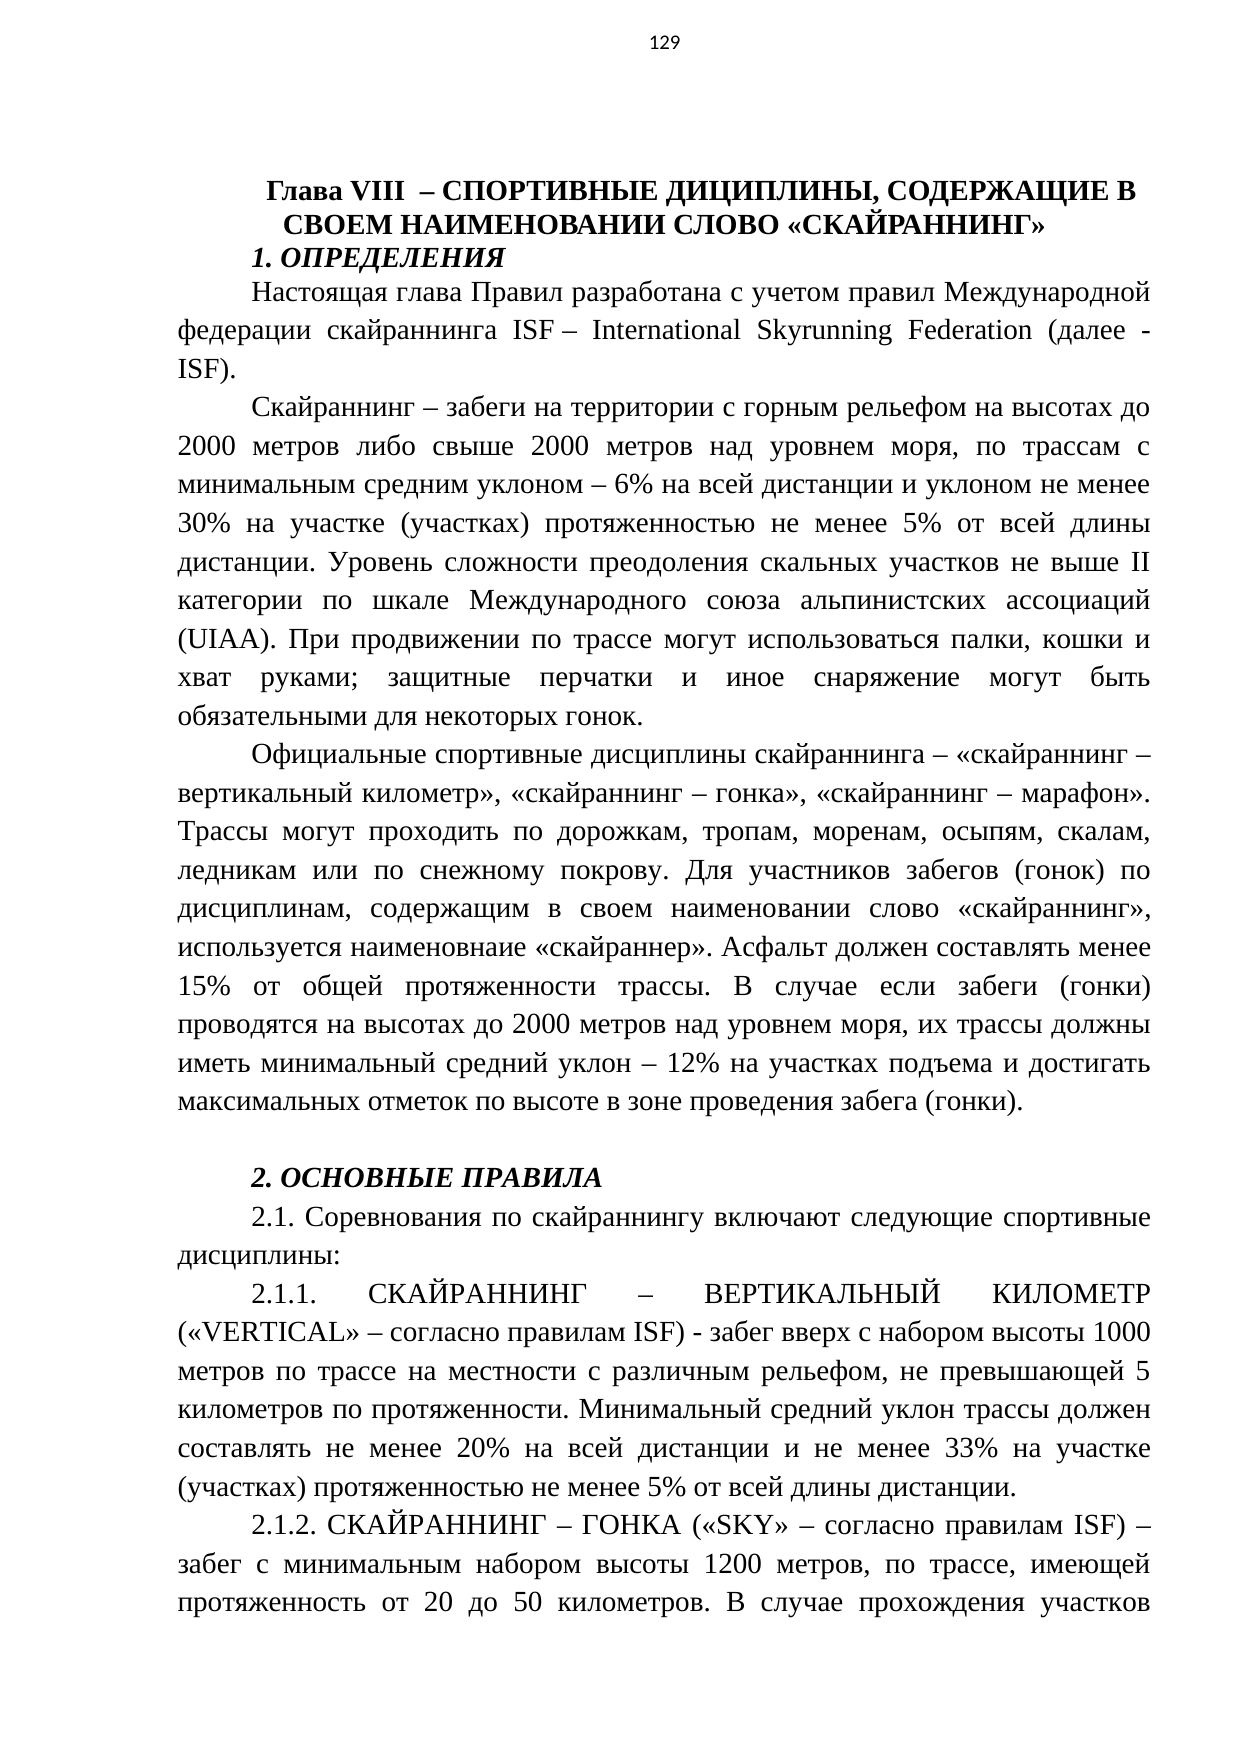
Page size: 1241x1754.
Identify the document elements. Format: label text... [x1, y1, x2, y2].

subtitle Глава VIII – СПОРТИВНЫЕ ДИЦИПЛИНЫ, СОДЕРЖАЩИЕ В СВОЕМ НАИМЕНОВАНИИ СЛОВО «СКАЙРАННИНГ» [177, 173, 1152, 240]
text Скайраннинг – забеги на территории с горным рельефом на высотах до 2000 метров либо свыше 2000 метров над уровнем моря, по трассам с минимальным средним уклоном – 6% на всей дистанции и уклоном не менее 30% на участке (участках) протяженностью не менее 5% от всей длины дистанции. Уровень сложности преодоления скальных участков не выше II категории по шкале Международного союза альпинистских ассоциаций (UIAA). При продвижении по трассе могут использоваться палки, кошки и хват руками; защитные перчатки и иное снаряжение могут быть обязательными для некоторых гонок. [177, 389, 1152, 731]
text Настоящая глава Правил разработана с учетом правил Международной федерации скайраннинга ISF – International Skyrunning Federation (далее - ISF). [177, 274, 1152, 384]
subtitle 2. ОСНОВНЫЕ ПРАВИЛА [177, 1160, 1152, 1194]
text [177, 1507, 1152, 1618]
text 2.1.1. СКАЙРАННИНГ – ВЕРТИКАЛЬНЫЙ КИЛОМЕТР («VERTICAL» – согласно правилам ISF) - забег вверх с набором высоты 1000 метров по трассе на местности с различным рельефом, не превышающей 5 километров по протяженности. Минимальный средний уклон трассы должен составлять не менее 20% на всей дистанции и не менее 33% на участке (участках) протяженностью не менее 5% от всей длины дистанции. [177, 1276, 1152, 1502]
text Официальные спортивные дисциплины скайраннинга – «скайраннинг – вертикальный километр», «скайраннинг – гонка», «скайраннинг – марафон». Трассы могут проходить по дорожкам, тропам, моренам, осыпям, скалам, ледникам или по снежному покрову. Для участников забегов (гонок) по дисциплинам, содержащим в своем наименовании слово «скайраннинг», используется наименовнаие «скайраннер». Асфальт должен составлять менее 15% от общей протяженности трассы. В случае если забеги (гонки) проводятся на высотах до 2000 метров над уровнем моря, их трассы должны иметь минимальный средний уклон – 12% на участках подъема и достигать максимальных отметок по высоте в зоне проведения забега (гонки). [177, 736, 1152, 1117]
subtitle 1. ОПРЕДЕЛЕНИЯ [177, 240, 1152, 274]
text 2.1. Соревнования по скайраннингу включают следующие спортивные дисциплины: [177, 1199, 1152, 1271]
